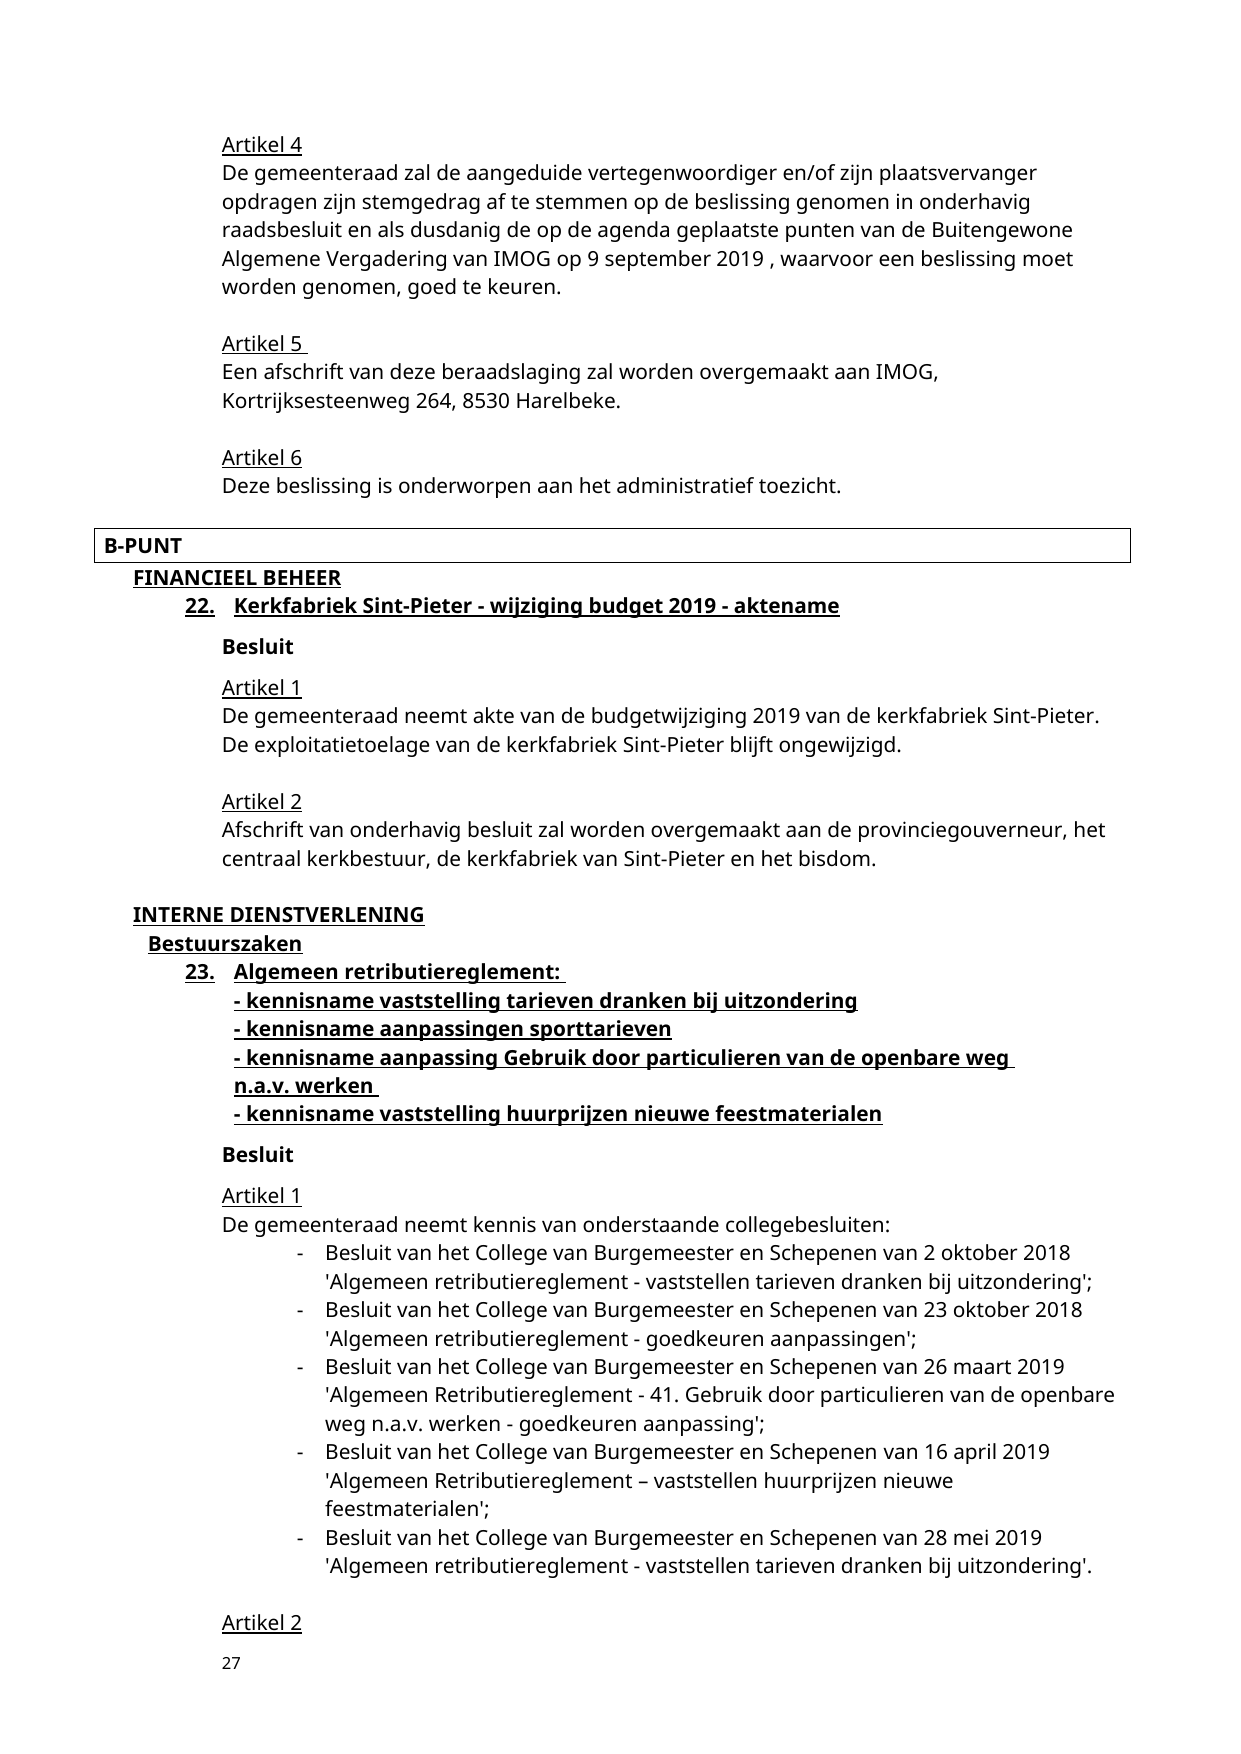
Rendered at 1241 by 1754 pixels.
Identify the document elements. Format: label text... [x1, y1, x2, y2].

list Besluit van het College van Burgemeester en Schepenen van 23 oktober 2018 'Algemeen retributiereglement - goedkeuren aanpassingen'; [297, 1295, 1122, 1352]
text Artikel 5 [222, 329, 1122, 357]
table_header Algemeen retributiereglement: - kennisname vaststelling tarieven dranken bij uitzondering - kennisname aanpassingen sporttarieven - kennisname aanpassing Gebruik door particulieren van de openbare weg n.a.v. werken - kennisname vaststelling huurprijzen nieuwe feestmaterialen [233, 958, 1033, 1128]
text Artikel 2 [222, 1608, 1122, 1636]
text De gemeenteraad neemt akte van de budgetwijziging 2019 van de kerkfabriek Sint-Pieter. De exploitatietoelage van de kerkfabriek Sint-Pieter blijft ongewijzigd. [222, 701, 1122, 758]
text Deze beslissing is onderworpen aan het administratief toezicht. [222, 471, 1122, 499]
list Besluit van het College van Burgemeester en Schepenen van 2 oktober 2018 'Algemeen retributiereglement - vaststellen tarieven dranken bij uitzondering'; [297, 1238, 1122, 1295]
list Besluit van het College van Burgemeester en Schepenen van 16 april 2019 'Algemeen Retributiereglement – vaststellen huurprijzen nieuwe feestmaterialen'; [297, 1437, 1122, 1523]
text Interne dienstverlening [133, 901, 1122, 929]
text Besluit [222, 632, 1122, 661]
text B-punt [95, 529, 1130, 562]
table_header 23. [174, 958, 233, 1128]
list Besluit van het College van Burgemeester en Schepenen van 26 maart 2019 'Algemeen Retributiereglement - 41. Gebruik door particulieren van de openbare weg n.a.v. werken - goedkeuren aanpassing'; [297, 1352, 1122, 1437]
text Besluit [222, 1141, 1122, 1169]
text Bestuurszaken [148, 929, 1122, 957]
table_header Kerkfabriek Sint-Pieter - wijziging budget 2019 - aktename [233, 591, 1033, 619]
text De gemeenteraad zal de aangeduide vertegenwoordiger en/of zijn plaatsvervanger opdragen zijn stemgedrag af te stemmen op de beslissing genomen in onderhavig raadsbesluit en als dusdanig de op de agenda geplaatste punten van de Buitengewone Algemene Vergadering van IMOG op 9 september 2019 , waarvoor een beslissing moet worden genomen, goed te keuren. [222, 158, 1122, 301]
table_header 22. [174, 591, 233, 619]
text De gemeenteraad neemt kennis van onderstaande collegebesluiten: [222, 1210, 1122, 1238]
text Artikel 1 [222, 673, 1122, 701]
list Besluit van het College van Burgemeester en Schepenen van 28 mei 2019 'Algemeen retributiereglement - vaststellen tarieven dranken bij uitzondering'. [297, 1523, 1122, 1579]
text Afschrift van onderhavig besluit zal worden overgemaakt aan de provinciegouverneur, het centraal kerkbestuur, de kerkfabriek van Sint-Pieter en het bisdom. [222, 815, 1122, 872]
text Artikel 1 [222, 1181, 1122, 1210]
text Financieel beheer [133, 563, 1122, 591]
text Artikel 6 [222, 443, 1122, 471]
text Artikel 4 [222, 130, 1122, 158]
text Een afschrift van deze beraadslaging zal worden overgemaakt aan IMOG, Kortrijksesteenweg 264, 8530 Harelbeke. [222, 357, 1122, 414]
text Artikel 2 [222, 787, 1122, 815]
